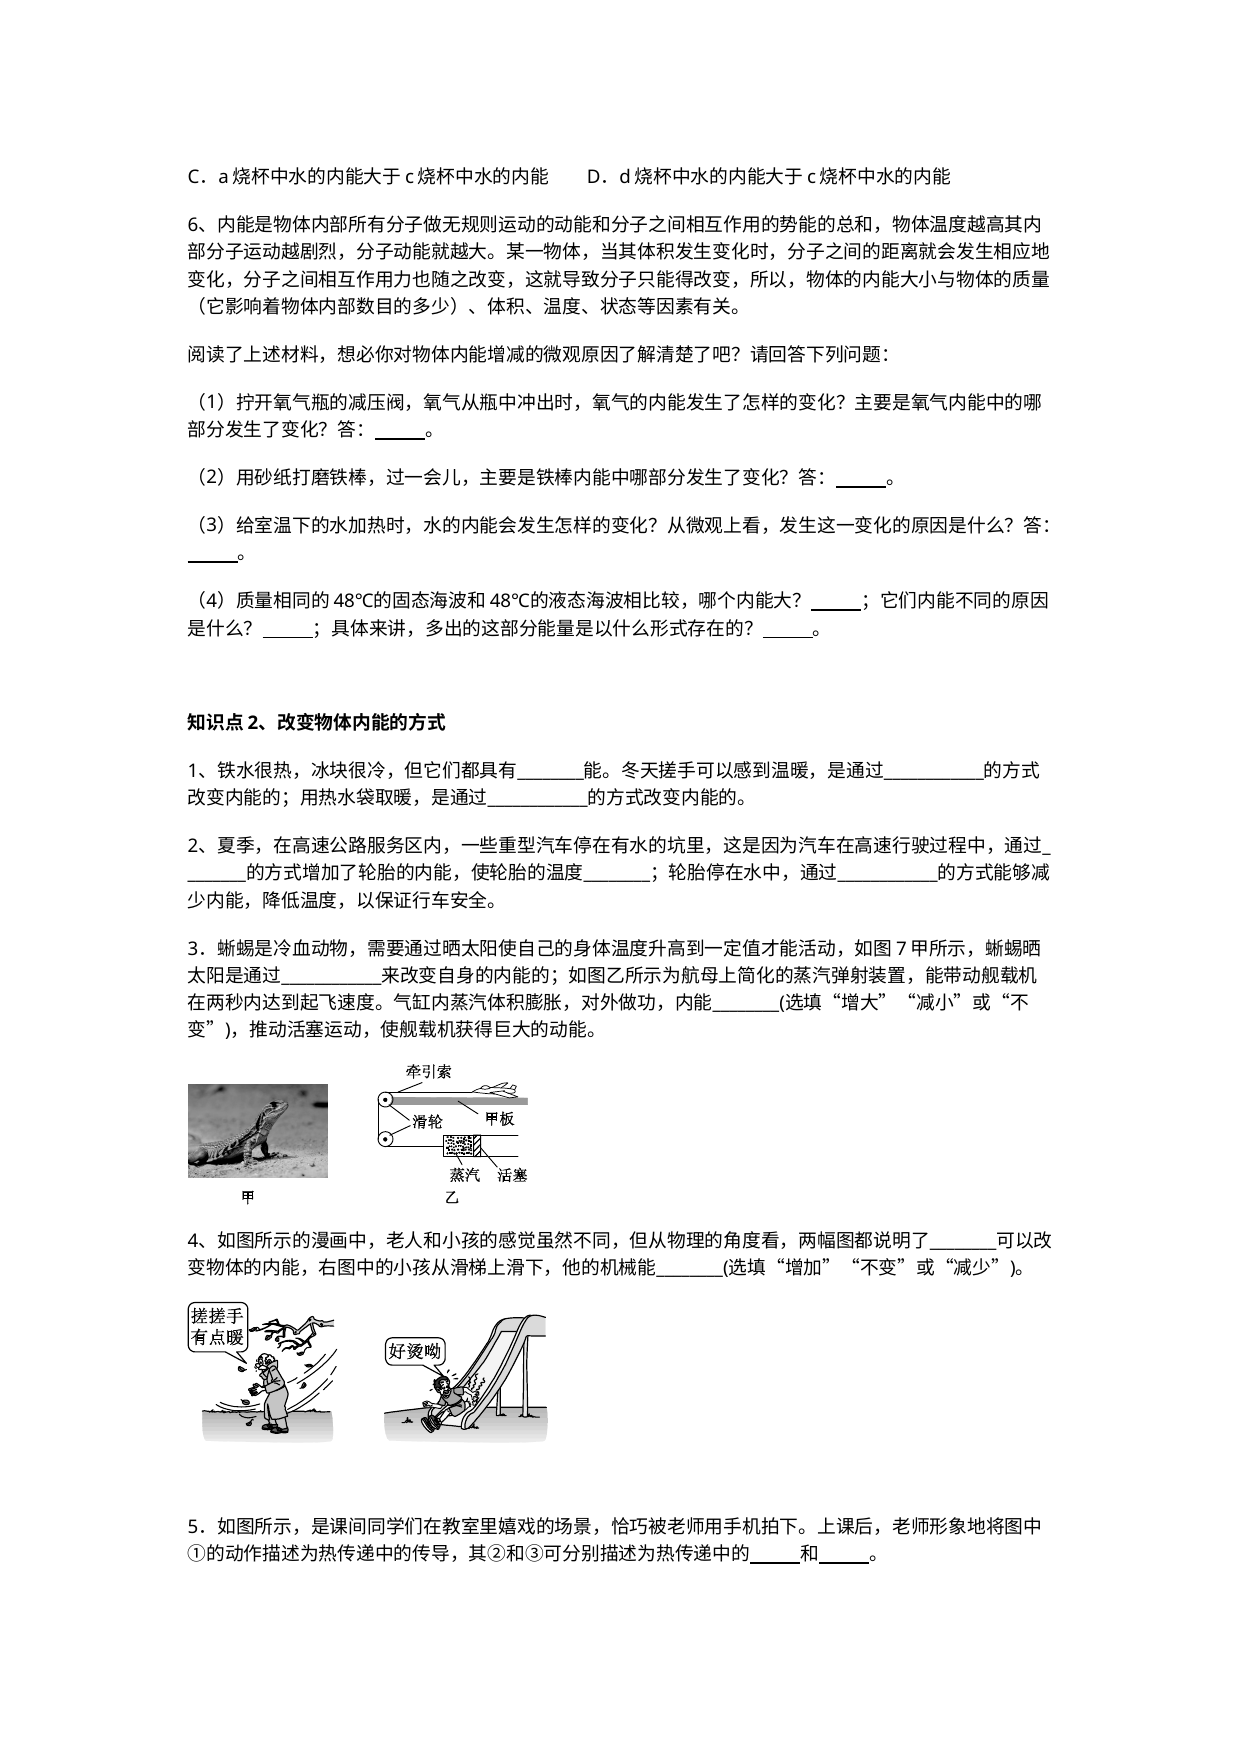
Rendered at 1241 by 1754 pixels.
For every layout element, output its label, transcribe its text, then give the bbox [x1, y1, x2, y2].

text 阅读了上述材料，想必你对物体内能增减的微观原因了解清楚了吧？请回答下列问题： [187, 339, 1053, 367]
text 3．蜥蜴是冷血动物，需要通过晒太阳使自己的身体温度升高到一定值才能活动，如图7甲所示，蜥蜴晒太阳是通过____________来改变自身的内能的；如图乙所示为航母上简化的蒸汽弹射装置，能带动舰载机在两秒内达到起飞速度。气缸内蒸汽体积膨胀，对外做功，内能________(选填“增大”“减小”或“不变”)，推动活塞运动，使舰载机获得巨大的动能。 [187, 933, 1053, 1042]
text （3）给室温下的水加热时，水的内能会发生怎样的变化？从微观上看，发生这一变化的原因是什么？答： 。 [187, 511, 1053, 565]
text 知识点2、改变物体内能的方式 [187, 708, 1053, 735]
text 6、内能是物体内部所有分子做无规则运动的动能和分子之间相互作用的势能的总和，物体温度越高其内部分子运动越剧烈，分子动能就越大。某一物体，当其体积发生变化时，分子之间的距离就会发生相应地变化，分子之间相互作用力也随之改变，这就导致分子只能得改变，所以，物体的内能大小与物体的质量（它影响着物体内部数目的多少）、体积、温度、状态等因素有关。 [187, 210, 1053, 319]
text 2、夏季，在高速公路服务区内，一些重型汽车停在有水的坑里，这是因为汽车在高速行驶过程中，通过________的方式增加了轮胎的内能，使轮胎的温度________；轮胎停在水中，通过____________的方式能够减少内能，降低温度，以保证行车安全。 [187, 831, 1053, 912]
text C．a烧杯中水的内能大于c烧杯中水的内能 D．d烧杯中水的内能大于c烧杯中水的内能 [187, 162, 1053, 189]
list 如图所示，是课间同学们在教室里嬉戏的场景，恰巧被老师用手机拍下。上课后，老师形象地将图中①的动作描述为热传递中的传导，其②和③可分别描述为热传递中的 和 。 [187, 1512, 1053, 1566]
text （4）质量相同的48℃的固态海波和48℃的液态海波相比较，哪个内能大？ ；它们内能不同的原因是什么？ ；具体来讲，多出的这部分能量是以什么形式存在的？ 。 [187, 586, 1053, 640]
text 1、铁水很热，冰块很冷，但它们都具有________能。冬天搓手可以感到温暖，是通过____________的方式改变内能的；用热水袋取暖，是通过____________的方式改变内能的。 [187, 756, 1053, 810]
text （2）用砂纸打磨铁棒，过一会儿，主要是铁棒内能中哪部分发生了变化？答： 。 [187, 463, 1053, 490]
text 4、如图所示的漫画中，老人和小孩的感觉虽然不同，但从物理的角度看，两幅图都说明了________可以改变物体的内能，右图中的小孩从滑梯上滑下，他的机械能________(选填“增加”“不变”或“减少”)。 [187, 1225, 1053, 1280]
text （1）拧开氧气瓶的减压阀，氧气从瓶中冲出时，氧气的内能发生了怎样的变化？主要是氧气内能中的哪部分发生了变化？答： 。 [187, 388, 1053, 442]
